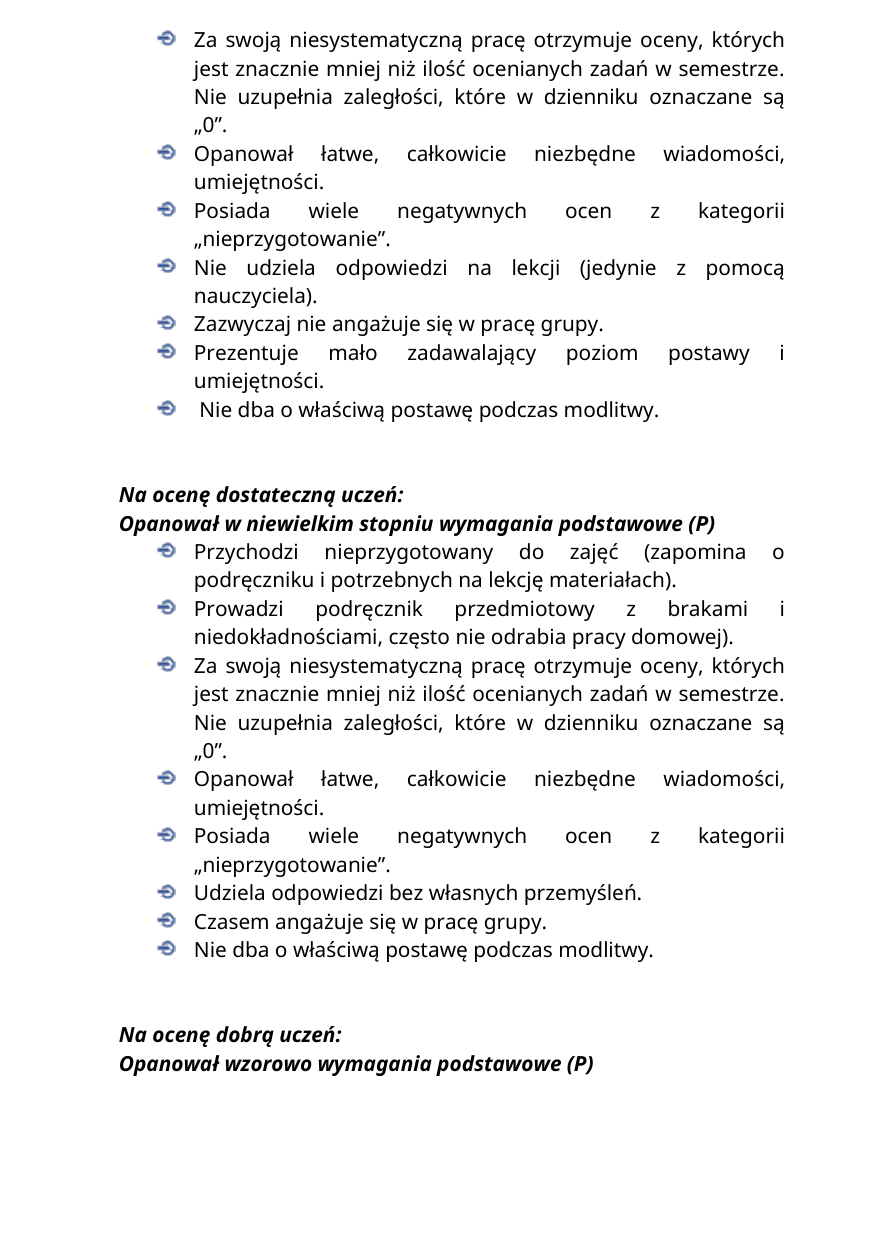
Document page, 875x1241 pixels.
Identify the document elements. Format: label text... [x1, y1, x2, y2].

list Nie udziela odpowiedzi na lekcji (jedynie z pomocą nauczyciela). [156, 253, 785, 309]
picture [157, 343, 176, 361]
list Posiada wiele negatywnych ocen z kategorii „nieprzygotowanie”. [156, 821, 785, 878]
picture [157, 827, 176, 844]
picture [157, 542, 176, 560]
picture [157, 315, 176, 332]
text Na ocenę dostateczną uczeń: [119, 480, 785, 509]
text Opanował w niewielkim stopniu wymagania podstawowe (P) [119, 509, 785, 537]
picture [157, 599, 176, 617]
list Opanował łatwe, całkowicie niezbędne wiadomości, umiejętności. [156, 139, 785, 196]
list Za swoją niesystematyczną pracę otrzymuje oceny, których jest znacznie mniej niż ilość ocenianych zadań w semestrze. Nie uzupełnia zaległości, które w dzienniku oznaczane są „0”. [156, 651, 785, 764]
list Prezentuje mało zadawalający poziom postawy i umiejętności. [156, 338, 785, 395]
picture [157, 884, 176, 901]
list Za swoją niesystematyczną pracę otrzymuje oceny, których jest znacznie mniej niż ilość ocenianych zadań w semestrze. Nie uzupełnia zaległości, które w dzienniku oznaczane są „0”. [156, 25, 785, 139]
picture [157, 912, 176, 930]
picture [157, 656, 176, 674]
picture [157, 940, 176, 958]
picture [157, 201, 176, 219]
text Na ocenę dobrą uczeń: [119, 1021, 785, 1049]
list Nie dba o właściwą postawę podczas modlitwy. [156, 935, 785, 964]
list Opanował łatwe, całkowicie niezbędne wiadomości, umiejętności. [156, 764, 785, 821]
list Prowadzi podręcznik przedmiotowy z brakami i niedokładnościami, często nie odrabia pracy domowej). [156, 594, 785, 651]
list Przychodzi nieprzygotowany do zajęć (zapomina o podręczniku i potrzebnych na lekcję materiałach). [156, 537, 785, 594]
list Udziela odpowiedzi bez własnych przemyśleń. [156, 878, 785, 907]
list Posiada wiele negatywnych ocen z kategorii „nieprzygotowanie”. [156, 196, 785, 253]
list Nie dba o właściwą postawę podczas modlitwy. [156, 395, 785, 423]
list Zazwyczaj nie angażuje się w pracę grupy. [156, 309, 785, 338]
picture [157, 400, 176, 418]
picture [157, 770, 176, 787]
picture [157, 30, 176, 48]
list Czasem angażuje się w pracę grupy. [156, 907, 785, 935]
picture [157, 258, 176, 275]
picture [157, 144, 176, 162]
text Opanował wzorowo wymagania podstawowe (P) [119, 1049, 785, 1077]
